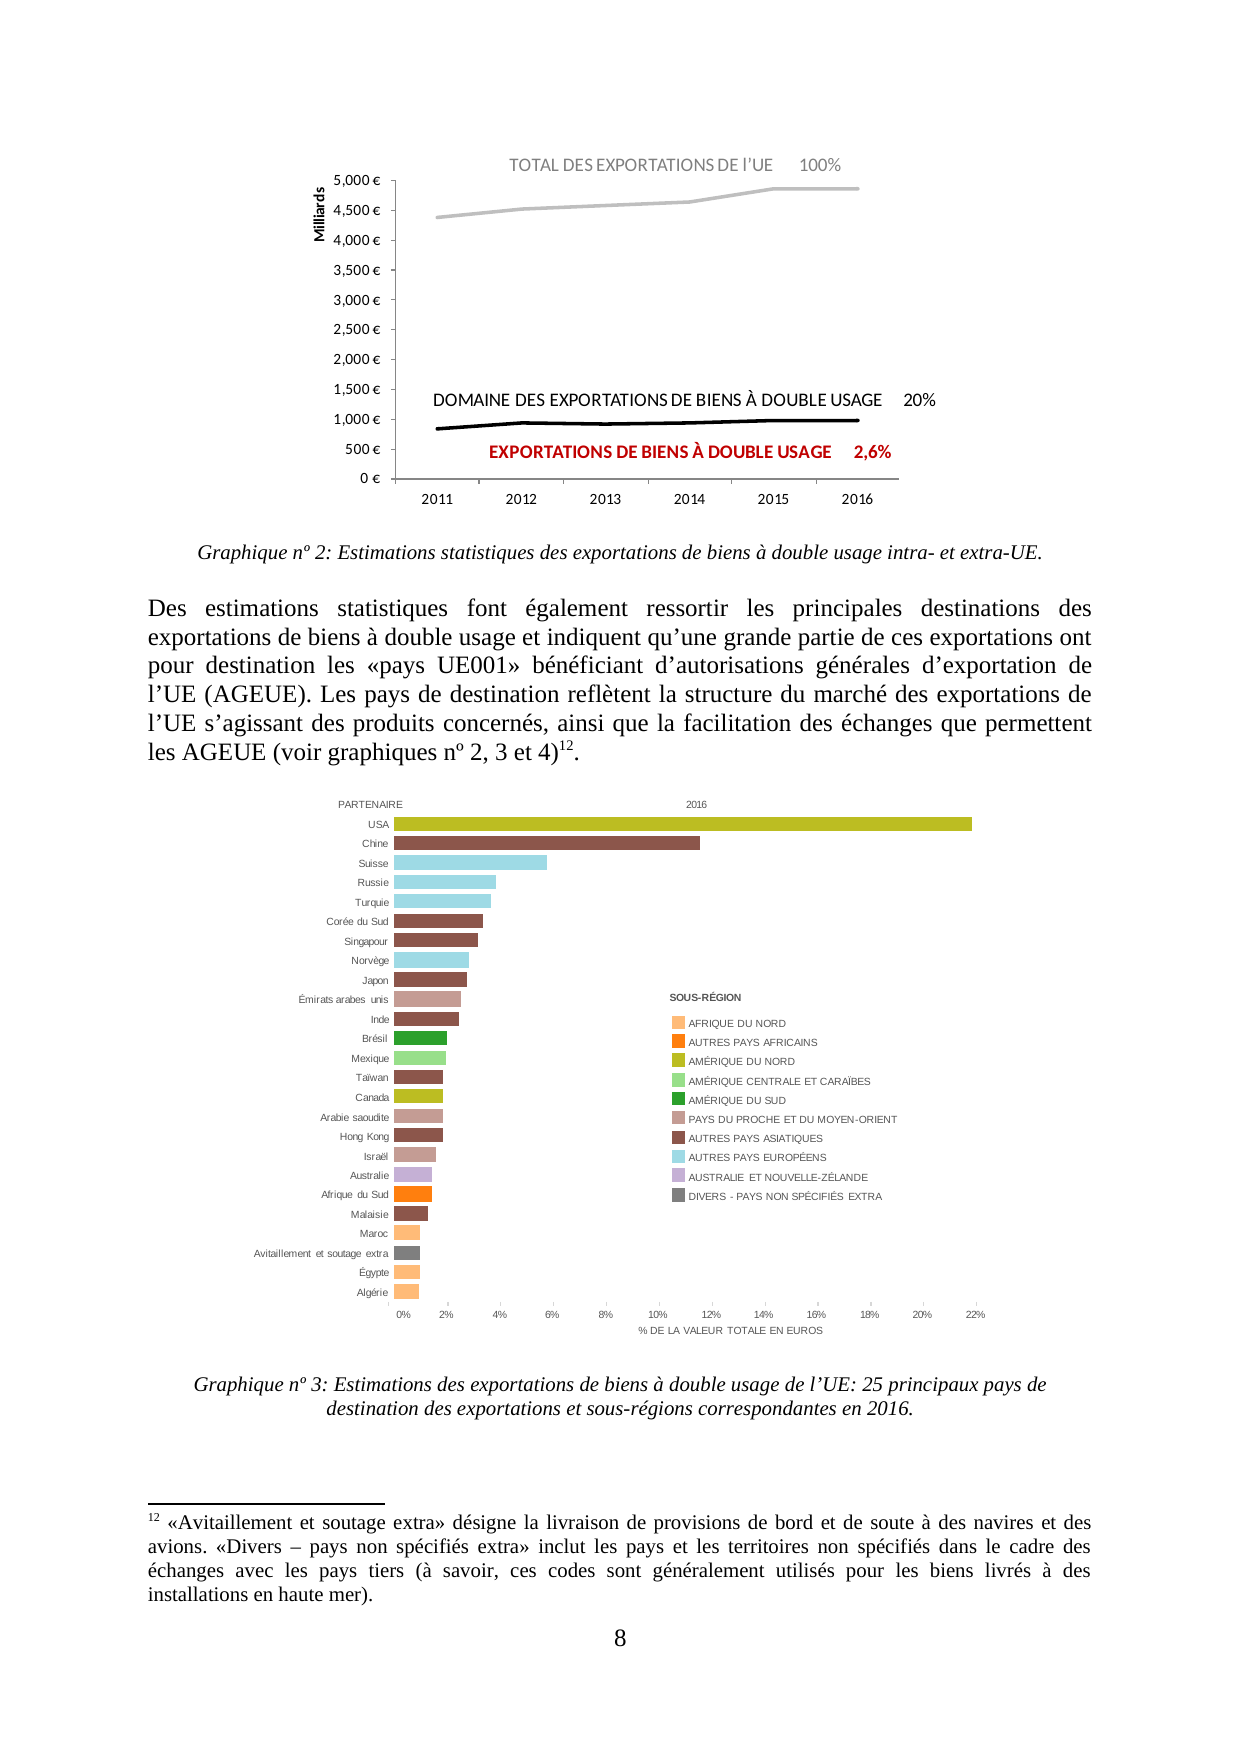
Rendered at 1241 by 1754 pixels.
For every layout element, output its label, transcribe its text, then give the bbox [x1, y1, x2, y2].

text Graphique nº 2: Estimations statistiques des exportations de biens à double usage intra- et extra-UE. [148, 540, 1093, 564]
text Des estimations statistiques font également ressortir les principales destinations des exportations de biens à double usage et indiquent qu’une grande partie de ces exportations ont pour destination les «pays UE001» bénéficiant d’autorisations générales d’exportation de l’UE (AGEUE). Les pays de destination reflètent la structure du marché des exportations de l’UE s’agissant des produits concernés, ainsi que la facilitation des échanges que permettent les AGEUE (voir graphiques nº 2, 3 et 4). [148, 593, 1093, 766]
text Graphique nº 3: Estimations des exportations de biens à double usage de l’UE: 25 principaux pays de destination des exportations et sous-régions correspondantes en 2016. [148, 1372, 1093, 1420]
